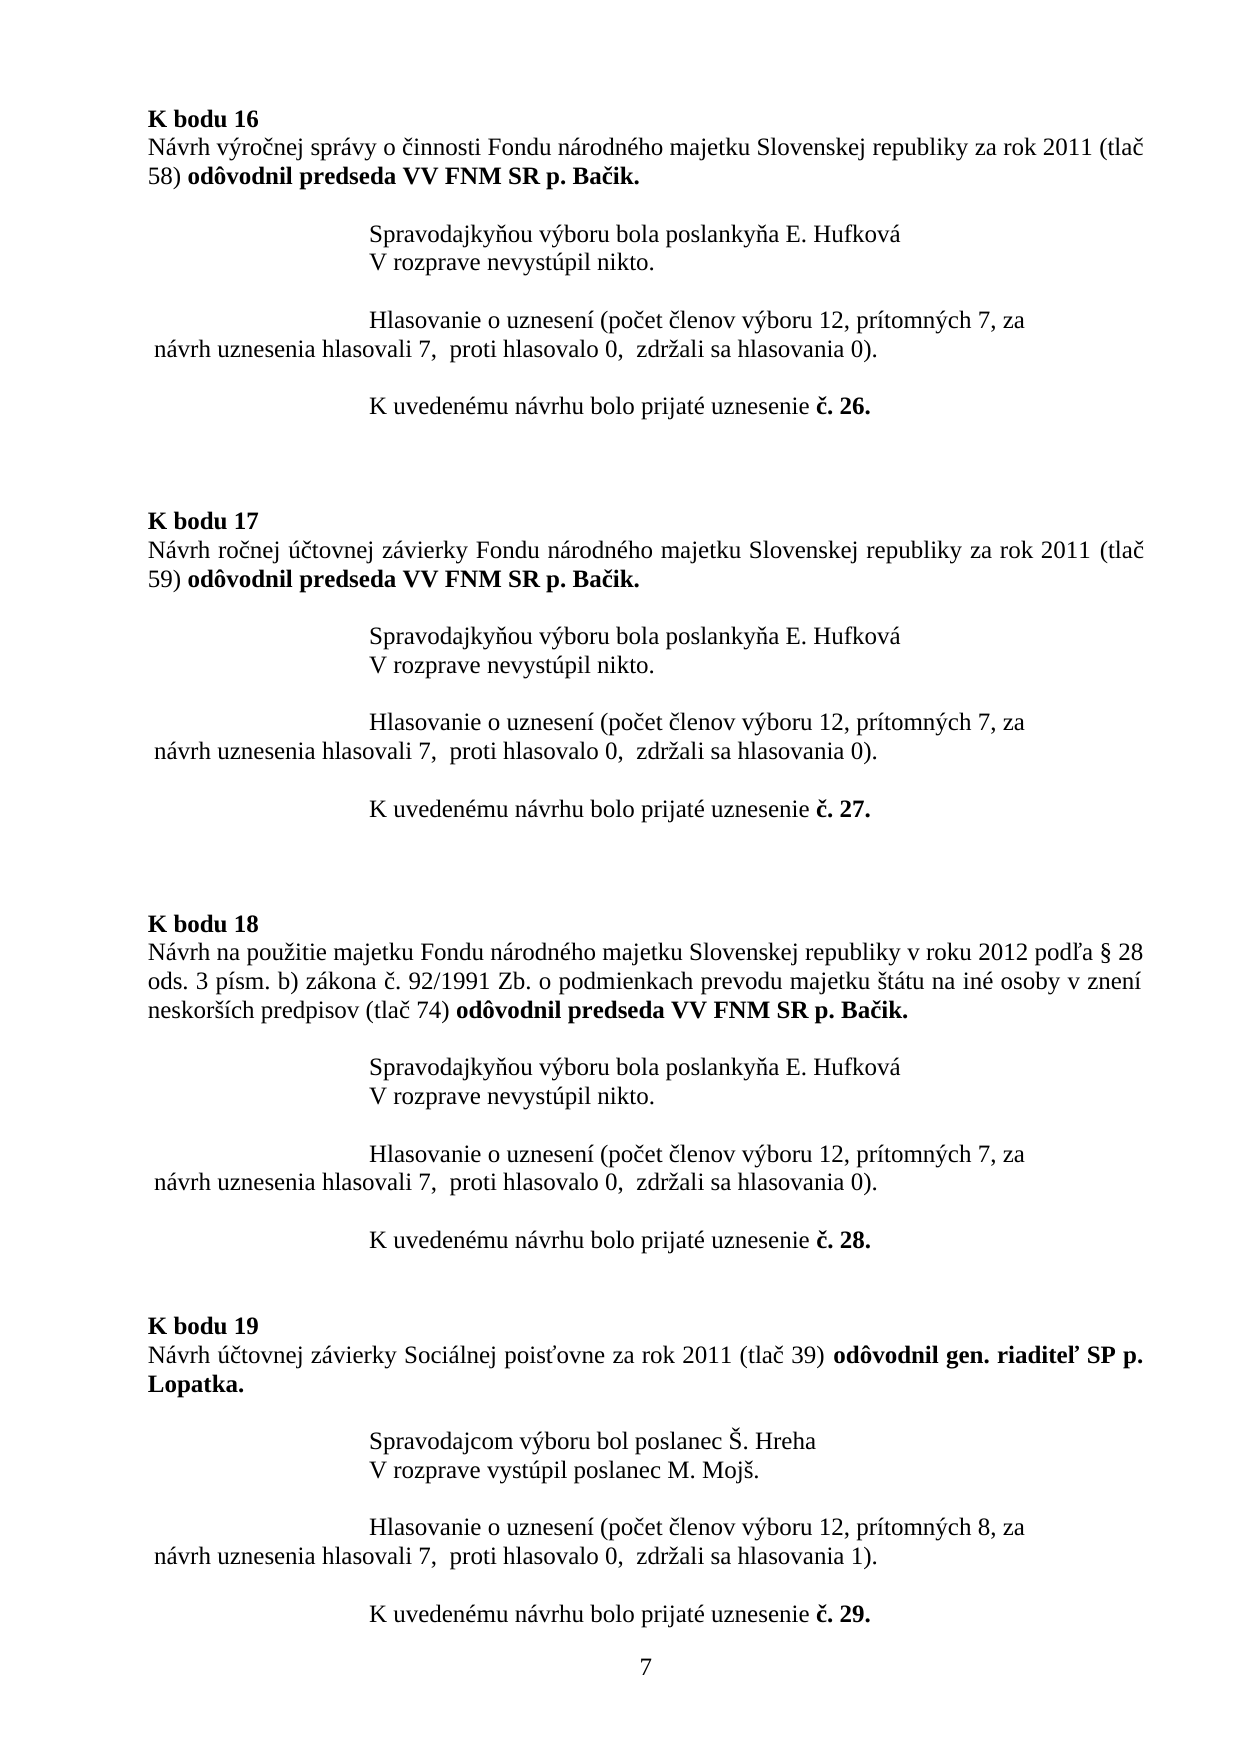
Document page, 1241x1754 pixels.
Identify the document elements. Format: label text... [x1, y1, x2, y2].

text návrh uznesenia hlasovali 7, proti hlasovalo 0, zdržali sa hlasovania 0). [148, 334, 1144, 362]
text Spravodajcom výboru bol poslanec Š. Hreha [333, 1426, 1144, 1455]
text K bodu 16 [148, 104, 1144, 132]
text Spravodajkyňou výboru bola poslankyňa E. Hufková [333, 621, 1144, 650]
text K bodu 19 [148, 1311, 1144, 1340]
text Hlasovanie o uznesení (počet členov výboru 12, prítomných 8, za [295, 1512, 1144, 1541]
text V rozprave nevystúpil nikto. [295, 650, 1144, 679]
text K bodu 17 [148, 506, 1144, 535]
text K uvedenému návrhu bolo prijaté uznesenie č. 26. [295, 391, 1144, 420]
text návrh uznesenia hlasovali 7, proti hlasovalo 0, zdržali sa hlasovania 0). [148, 736, 1144, 765]
text Návrh výročnej správy o činnosti Fondu národného majetku Slovenskej republiky za rok 2011 (tlač 58) odôvodnil predseda VV FNM SR p. Bačik. [148, 132, 1144, 190]
text Hlasovanie o uznesení (počet členov výboru 12, prítomných 7, za [369, 1139, 1144, 1167]
text návrh uznesenia hlasovali 7, proti hlasovalo 0, zdržali sa hlasovania 0). [148, 1167, 1144, 1196]
text V rozprave vystúpil poslanec M. Mojš. [295, 1455, 1144, 1484]
text Spravodajkyňou výboru bola poslankyňa E. Hufková [369, 1052, 1144, 1081]
text V rozprave nevystúpil nikto. [295, 247, 1144, 276]
text K uvedenému návrhu bolo prijaté uznesenie č. 28. [369, 1225, 1144, 1254]
text návrh uznesenia hlasovali 7, proti hlasovalo 0, zdržali sa hlasovania 1). [148, 1541, 1144, 1570]
text Návrh ročnej účtovnej závierky Fondu národného majetku Slovenskej republiky za rok 2011 (tlač 59) odôvodnil predseda VV FNM SR p. Bačik. [148, 535, 1144, 592]
text Spravodajkyňou výboru bola poslankyňa E. Hufková [333, 219, 1144, 247]
text V rozprave nevystúpil nikto. [369, 1081, 1144, 1110]
text Hlasovanie o uznesení (počet členov výboru 12, prítomných 7, za [295, 707, 1144, 736]
text K uvedenému návrhu bolo prijaté uznesenie č. 29. [295, 1599, 1144, 1627]
text Hlasovanie o uznesení (počet členov výboru 12, prítomných 7, za [295, 305, 1144, 334]
text K bodu 18 [148, 909, 1144, 937]
text K uvedenému návrhu bolo prijaté uznesenie č. 27. [295, 794, 1144, 822]
text Návrh účtovnej závierky Sociálnej poisťovne za rok 2011 (tlač 39) odôvodnil gen. riaditeľ SP p. Lopatka. [148, 1340, 1144, 1397]
text Návrh na použitie majetku Fondu národného majetku Slovenskej republiky v roku 2012 podľa § 28 ods. 3 písm. b) zákona č. 92/1991 Zb. o podmienkach prevodu majetku štátu na iné osoby v znení neskorších predpisov (tlač 74) odôvodnil predseda VV FNM SR p. Bačik. [148, 937, 1144, 1024]
